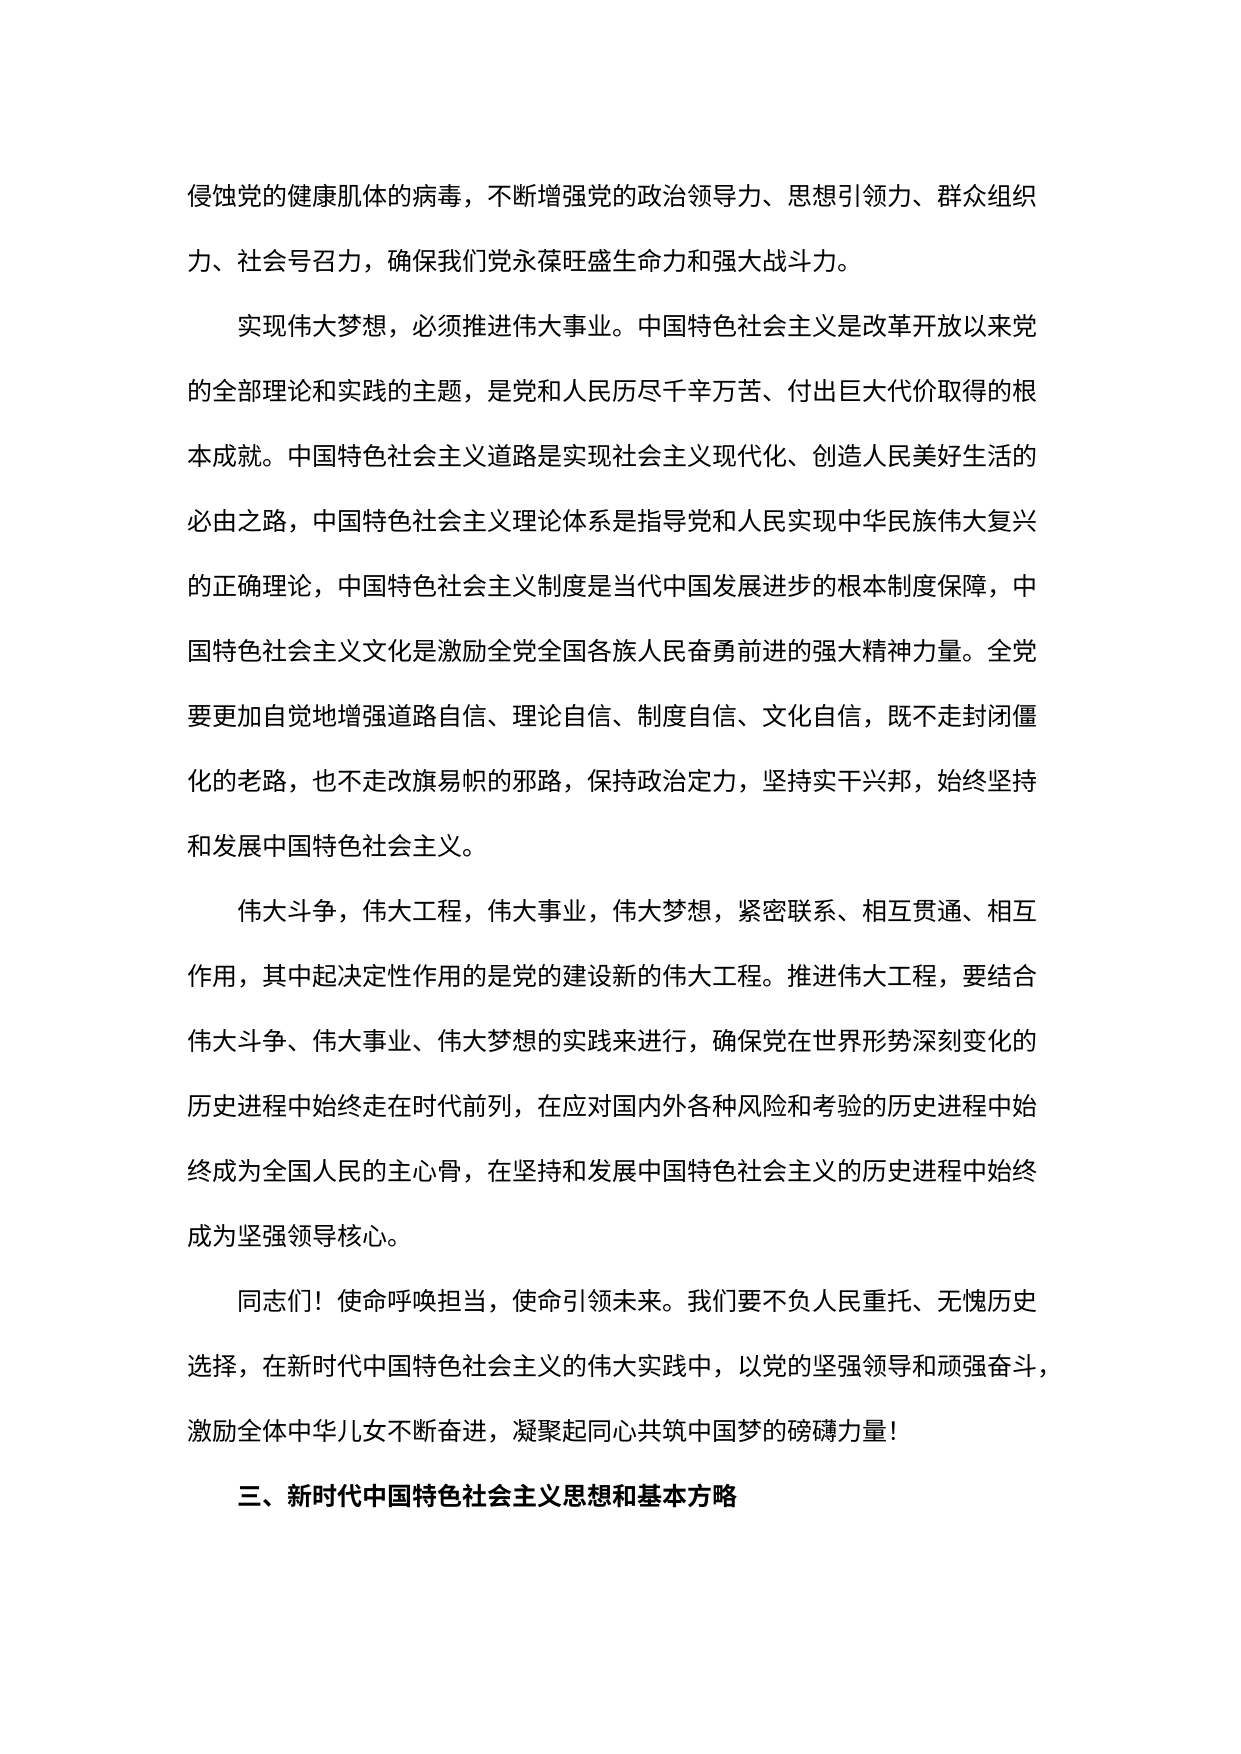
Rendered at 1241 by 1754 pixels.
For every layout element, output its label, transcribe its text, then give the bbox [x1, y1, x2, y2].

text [187, 162, 1053, 292]
text 伟大斗争，伟大工程，伟大事业，伟大梦想，紧密联系、相互贯通、相互作用，其中起决定性作用的是党的建设新的伟大工程。推进伟大工程，要结合伟大斗争、伟大事业、伟大梦想的实践来进行，确保党在世界形势深刻变化的历史进程中始终走在时代前列，在应对国内外各种风险和考验的历史进程中始终成为全国人民的主心骨，在坚持和发展中国特色社会主义的历史进程中始终成为坚强领导核心。 [187, 877, 1053, 1267]
text 实现伟大梦想，必须推进伟大事业。中国特色社会主义是改革开放以来党的全部理论和实践的主题，是党和人民历尽千辛万苦、付出巨大代价取得的根本成就。中国特色社会主义道路是实现社会主义现代化、创造人民美好生活的必由之路，中国特色社会主义理论体系是指导党和人民实现中华民族伟大复兴的正确理论，中国特色社会主义制度是当代中国发展进步的根本制度保障，中国特色社会主义文化是激励全党全国各族人民奋勇前进的强大精神力量。全党要更加自觉地增强道路自信、理论自信、制度自信、文化自信，既不走封闭僵化的老路，也不走改旗易帜的邪路，保持政治定力，坚持实干兴邦，始终坚持和发展中国特色社会主义。 [187, 292, 1053, 877]
text 三、新时代中国特色社会主义思想和基本方略 [187, 1462, 1053, 1527]
text 同志们！使命呼唤担当，使命引领未来。我们要不负人民重托、无愧历史选择，在新时代中国特色社会主义的伟大实践中，以党的坚强领导和顽强奋斗，激励全体中华儿女不断奋进，凝聚起同心共筑中国梦的磅礴力量！ [187, 1267, 1053, 1462]
